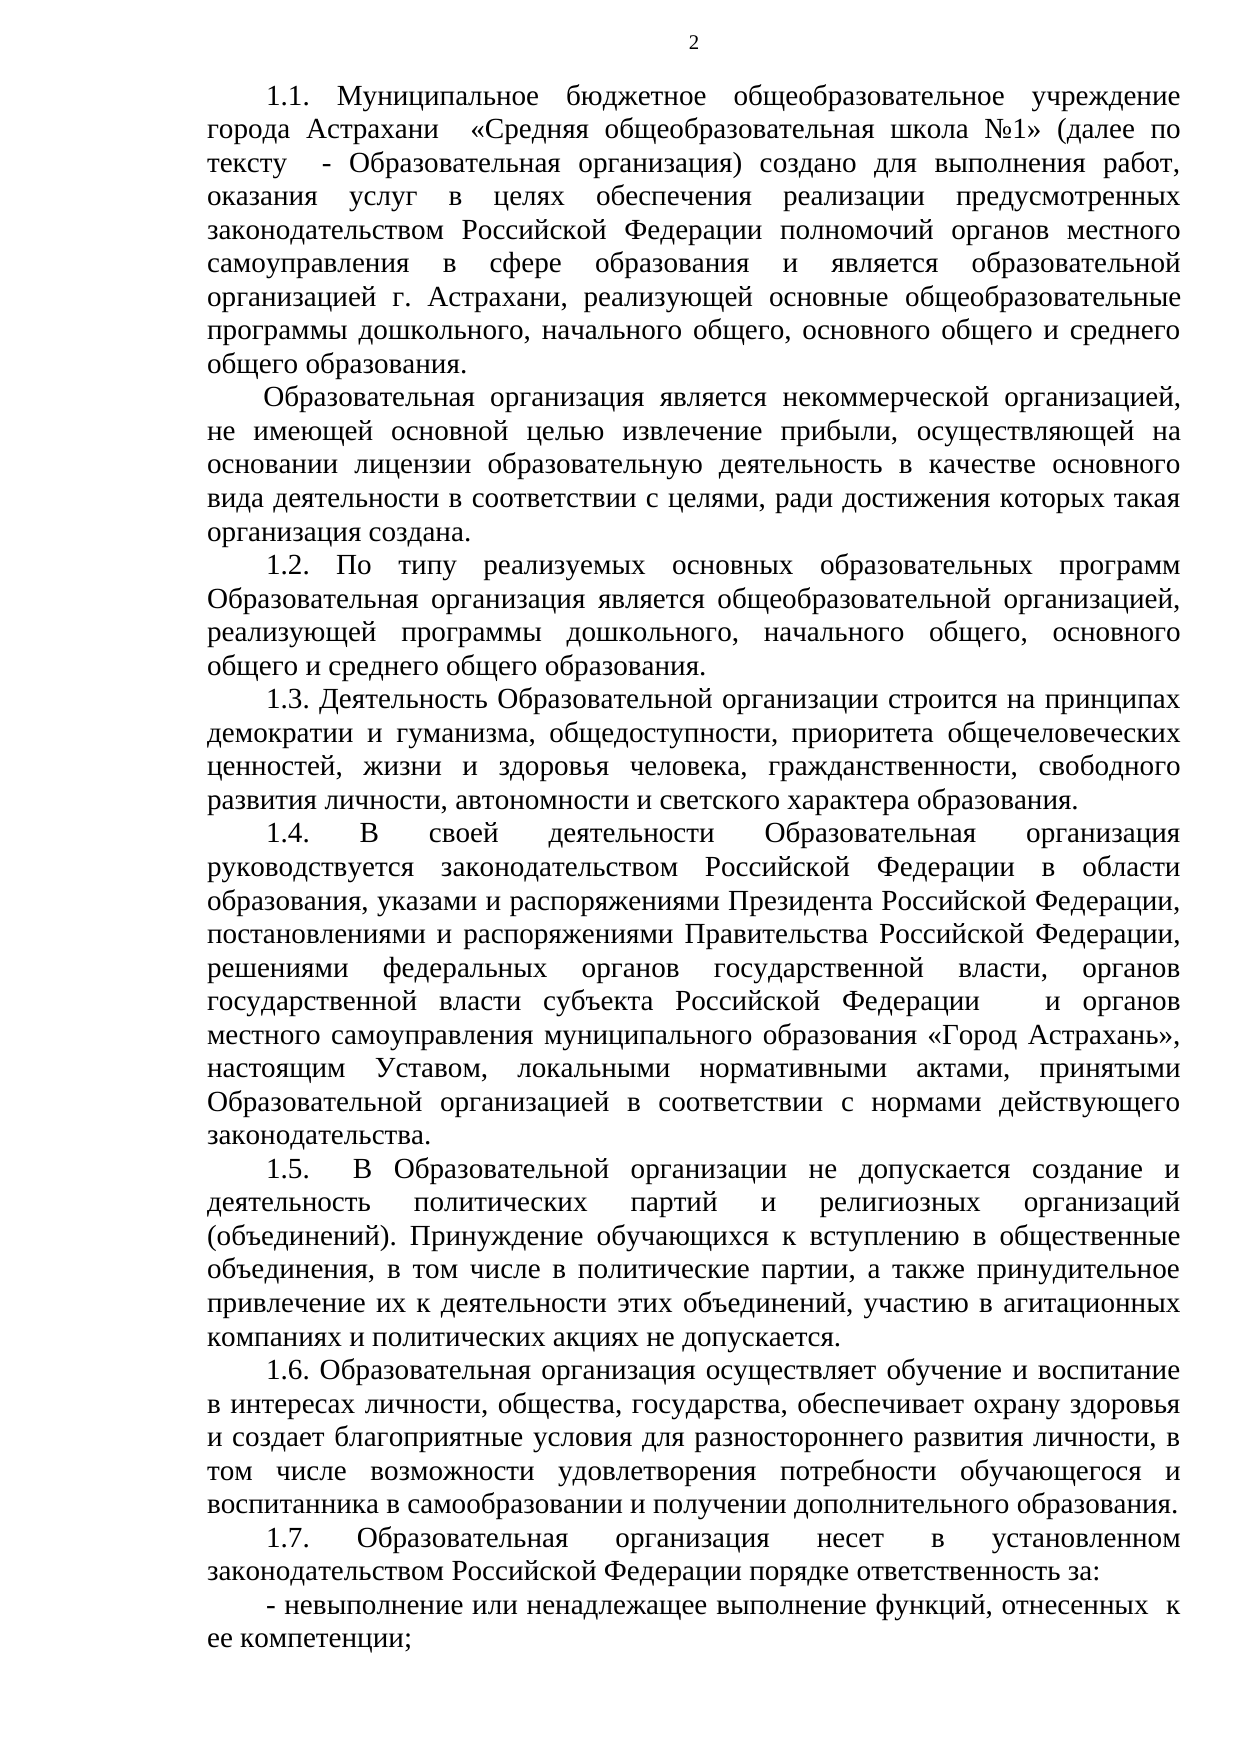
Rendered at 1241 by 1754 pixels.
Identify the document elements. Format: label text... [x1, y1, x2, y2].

text Образовательная организация является некоммерческой организацией, не имеющей основной целью извлечение прибыли, осуществляющей на основании лицензии образовательную деятельность в качестве основного вида деятельности в соответствии с целями, ради достижения которых такая организация создана. [207, 379, 1181, 547]
text 1.1. Муниципальное бюджетное общеобразовательное учреждение города Астрахани «Средняя общеобразовательная школа №1» (далее по тексту - Образовательная организация) создано для выполнения работ, оказания услуг в целях обеспечения реализации предусмотренных законодательством Российской Федерации полномочий органов местного самоуправления в сфере образования и является образовательной организацией г. Астрахани, реализующей основные общеобразовательные программы дошкольного, начального общего, основного общего и среднего общего образования. [207, 78, 1181, 379]
text 1.5. В Образовательной организации не допускается создание и деятельность политических партий и религиозных организаций (объединений). Принуждение обучающихся к вступлению в общественные объединения, в том числе в политические партии, а также принудительное привлечение их к деятельности этих объединений, участию в агитационных компаниях и политических акциях не допускается. [207, 1151, 1181, 1352]
text 1.2. По типу реализуемых основных образовательных программ Образовательная организация является общеобразовательной организацией, реализующей программы дошкольного, начального общего, основного общего и среднего общего образования. [207, 547, 1181, 681]
text 1.3. Деятельность Образовательной организации строится на принципах демократии и гуманизма, общедоступности, приоритета общечеловеческих ценностей, жизни и здоровья человека, гражданственности, свободного развития личности, автономности и светского характера образования. [207, 681, 1181, 816]
text 1.7. Образовательная организация несет в установленном законодательством Российской Федерации порядке ответственность за: [207, 1520, 1181, 1587]
text - невыполнение или ненадлежащее выполнение функций, отнесенных к ее компетенции; [207, 1587, 1181, 1654]
text 1.6. Образовательная организация осуществляет обучение и воспитание в интересах личности, общества, государства, обеспечивает охрану здоровья и создает благоприятные условия для разностороннего развития личности, в том числе возможности удовлетворения потребности обучающегося и воспитанника в самообразовании и получении дополнительного образования. [207, 1352, 1181, 1520]
text 1.4. В своей деятельности Образовательная организация руководствуется законодательством Российской Федерации в области образования, указами и распоряжениями Президента Российской Федерации, постановлениями и распоряжениями Правительства Российской Федерации, решениями федеральных органов государственной власти, органов государственной власти субъекта Российской Федерации и органов местного самоуправления муниципального образования «Город Астрахань», настоящим Уставом, локальными нормативными актами, принятыми Образовательной организацией в соответствии с нормами действующего законодательства. [207, 816, 1181, 1151]
